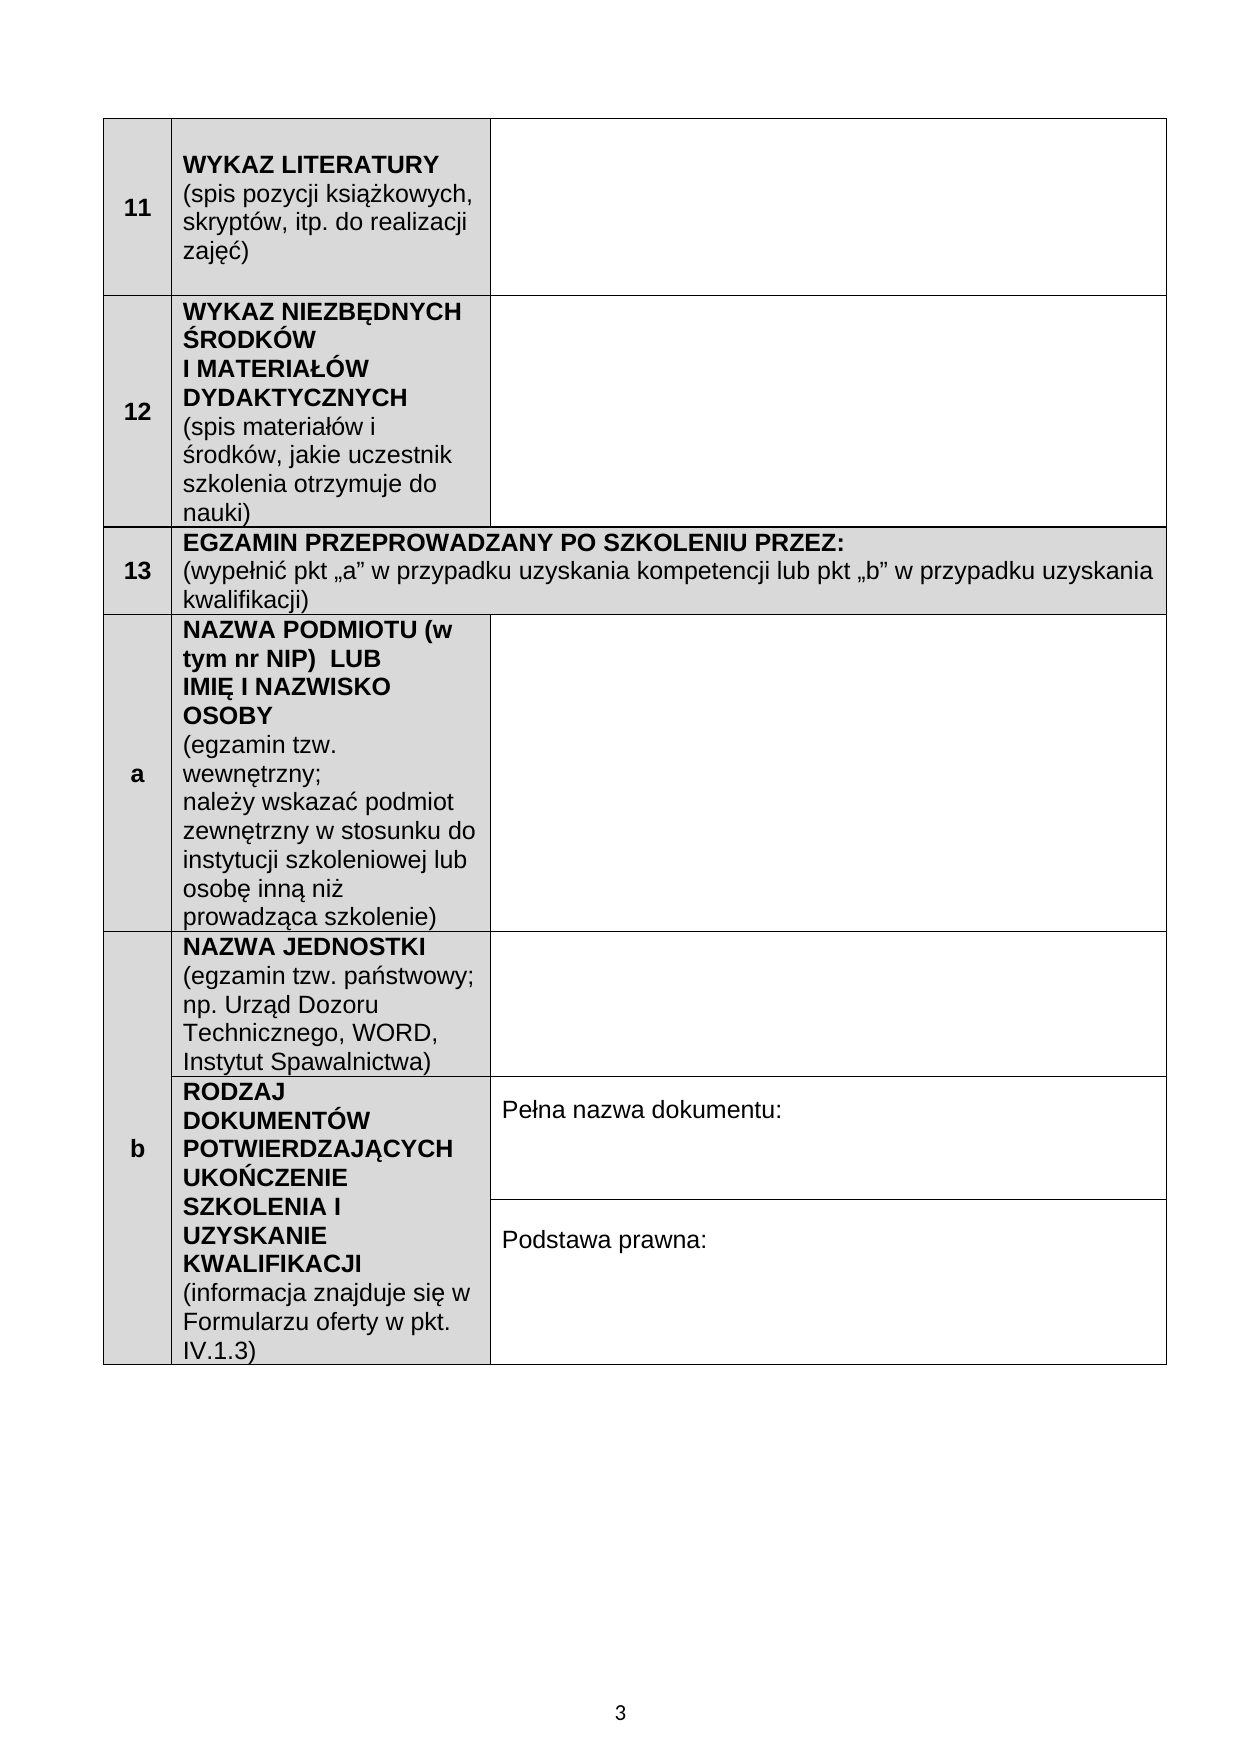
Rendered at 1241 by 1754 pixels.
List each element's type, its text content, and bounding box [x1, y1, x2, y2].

table_cell Pełna nazwa dokumentu: [491, 1077, 1166, 1199]
table_cell [491, 296, 1166, 526]
table_cell a [104, 615, 171, 931]
table_cell 12 [104, 296, 171, 526]
table_cell 11 [104, 119, 171, 295]
table_cell WYKAZ LITERATURY (spis pozycji książkowych, skryptów, itp. do realizacji zajęć) [172, 119, 490, 295]
table_cell EGZAMIN PRZEPROWADZANY PO SZKOLENIU PRZEZ: (wypełnić pkt „a” w przypadku uzyskania kompetencji lub pkt „b” w przypadku uzyskania kwalifikacji) [172, 528, 1166, 614]
table_cell WYKAZ NIEZBĘDNYCH ŚRODKÓW I MATERIAŁÓW DYDAKTYCZNYCH (spis materiałów i środków, jakie uczestnik szkolenia otrzymuje do nauki) [172, 296, 490, 526]
table_cell NAZWA JEDNOSTKI (egzamin tzw. państwowy; np. Urząd Dozoru Technicznego, WORD, Instytut Spawalnictwa) [172, 932, 490, 1076]
table_cell NAZWA PODMIOTU (w tym nr NIP) LUB IMIĘ I NAZWISKO OSOBY (egzamin tzw. wewnętrzny; należy wskazać podmiot zewnętrzny w stosunku do instytucji szkoleniowej lub osobę inną niż prowadząca szkolenie) [172, 615, 490, 931]
table_cell [491, 119, 1166, 295]
table_cell 13 [104, 528, 171, 614]
table_cell b [104, 932, 171, 1364]
table_cell Podstawa prawna: [491, 1200, 1166, 1364]
table_cell RODZAJ DOKUMENTÓW POTWIERDZAJĄCYCH UKOŃCZENIE SZKOLENIA I UZYSKANIE KWALIFIKACJI (informacja znajduje się w Formularzu oferty w pkt. IV.1.3) [172, 1077, 490, 1364]
table_cell [491, 615, 1166, 931]
table_cell [491, 932, 1166, 1076]
